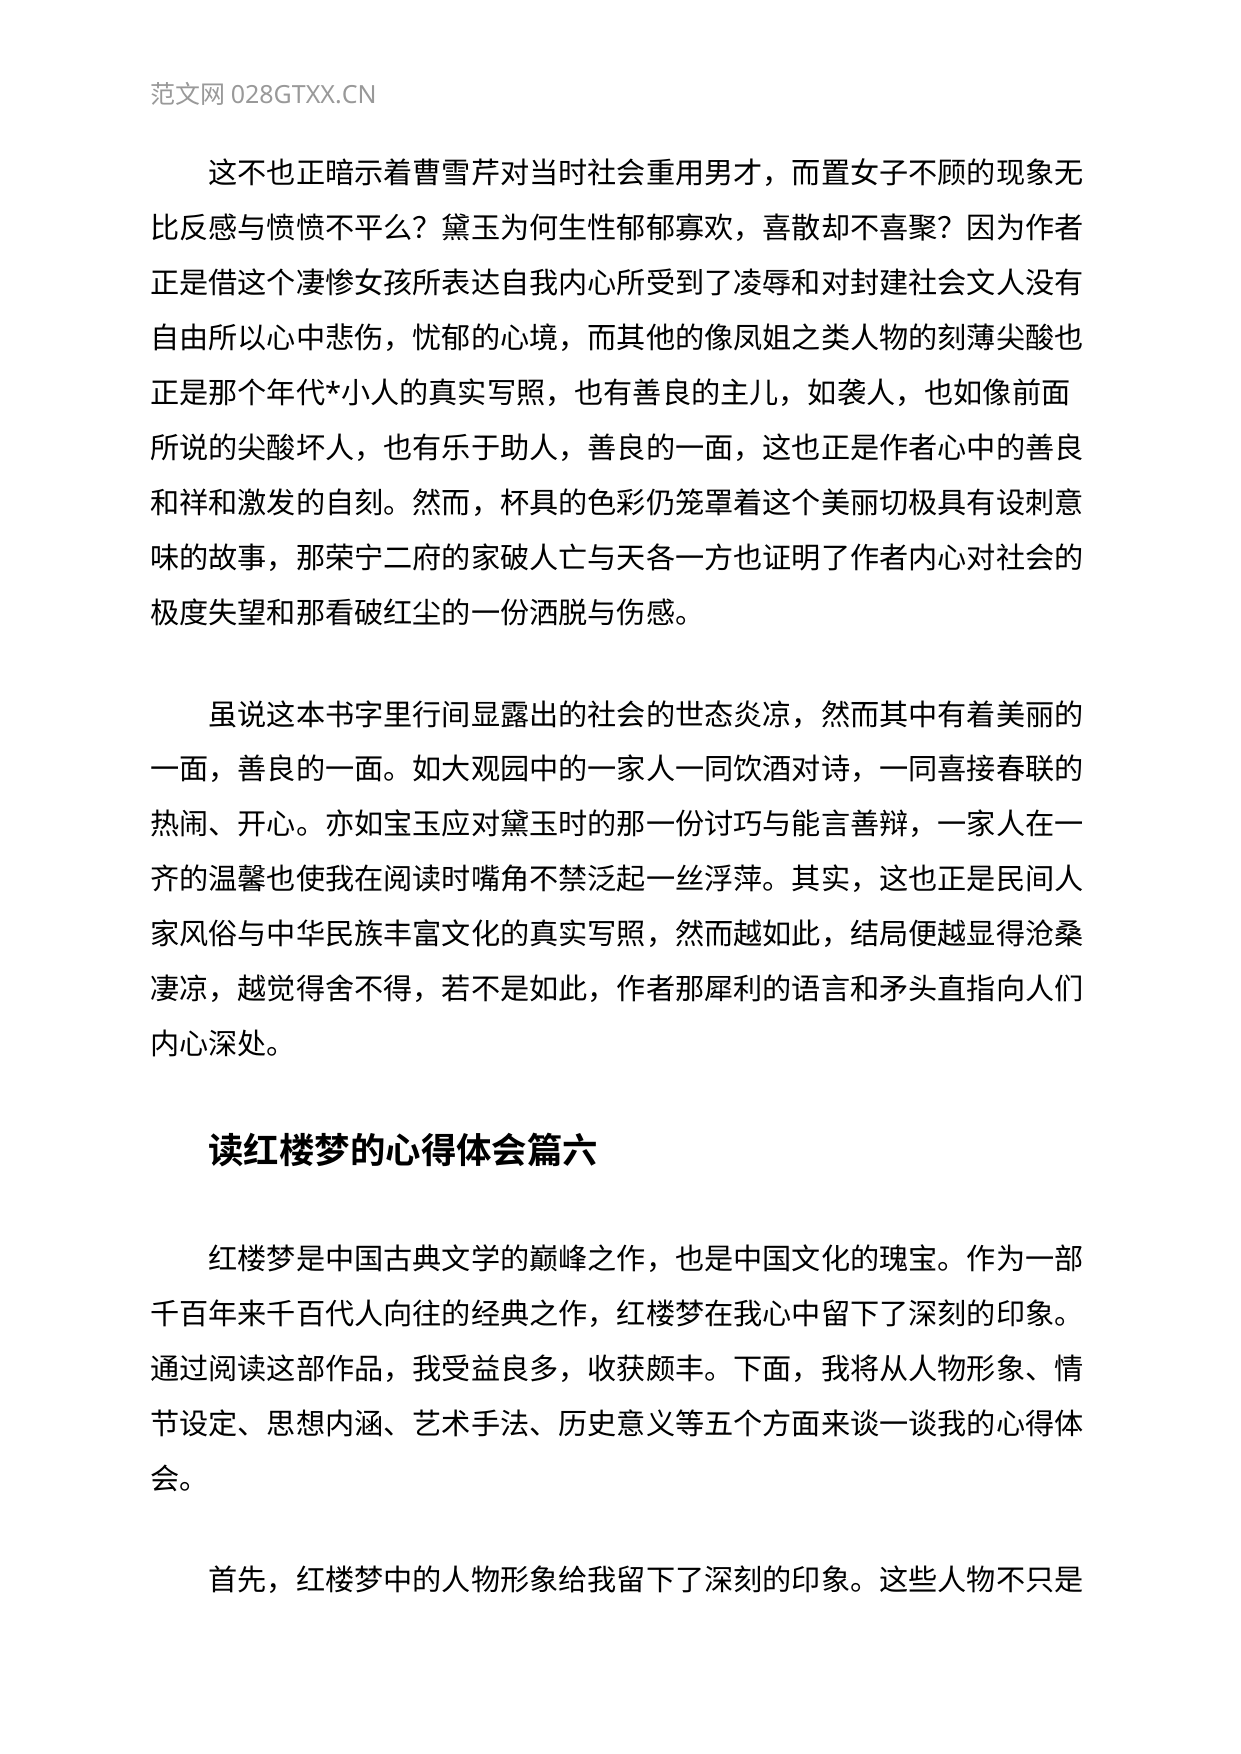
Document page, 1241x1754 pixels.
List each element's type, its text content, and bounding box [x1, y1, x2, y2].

text 虽说这本书字里行间显露出的社会的世态炎凉，然而其中有着美丽的一面，善良的一面。如大观园中的一家人一同饮酒对诗，一同喜接春联的热闹、开心。亦如宝玉应对黛玉时的那一份讨巧与能言善辩，一家人在一齐的温馨也使我在阅读时嘴角不禁泛起一丝浮萍。其实，这也正是民间人家风俗与中华民族丰富文化的真实写照，然而越如此，结局便越显得沧桑凄凉，越觉得舍不得，若不是如此，作者那犀利的语言和矛头直指向人们内心深处。 [150, 691, 1090, 1063]
text 这不也正暗示着曹雪芹对当时社会重用男才，而置女子不顾的现象无比反感与愤愤不平么？黛玉为何生性郁郁寡欢，喜散却不喜聚？因为作者正是借这个凄惨女孩所表达自我内心所受到了凌辱和对封建社会文人没有自由所以心中悲伤，忧郁的心境，而其他的像凤姐之类人物的刻薄尖酸也正是那个年代*小人的真实写照，也有善良的主儿，如袭人，也如像前面所说的尖酸坏人，也有乐于助人，善良的一面，这也正是作者心中的善良和祥和激发的自刻。然而，杯具的色彩仍笼罩着这个美丽切极具有设刺意味的故事，那荣宁二府的家破人亡与天各一方也证明了作者内心对社会的极度失望和那看破红尘的一份洒脱与伤感。 [150, 150, 1090, 632]
text 红楼梦是中国古典文学的巅峰之作，也是中国文化的瑰宝。作为一部千百年来千百代人向往的经典之作，红楼梦在我心中留下了深刻的印象。通过阅读这部作品，我受益良多，收获颇丰。下面，我将从人物形象、情节设定、思想内涵、艺术手法、历史意义等五个方面来谈一谈我的心得体会。 [150, 1236, 1090, 1497]
text 读红楼梦的心得体会篇六 [150, 1122, 1090, 1173]
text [150, 1557, 1090, 1599]
